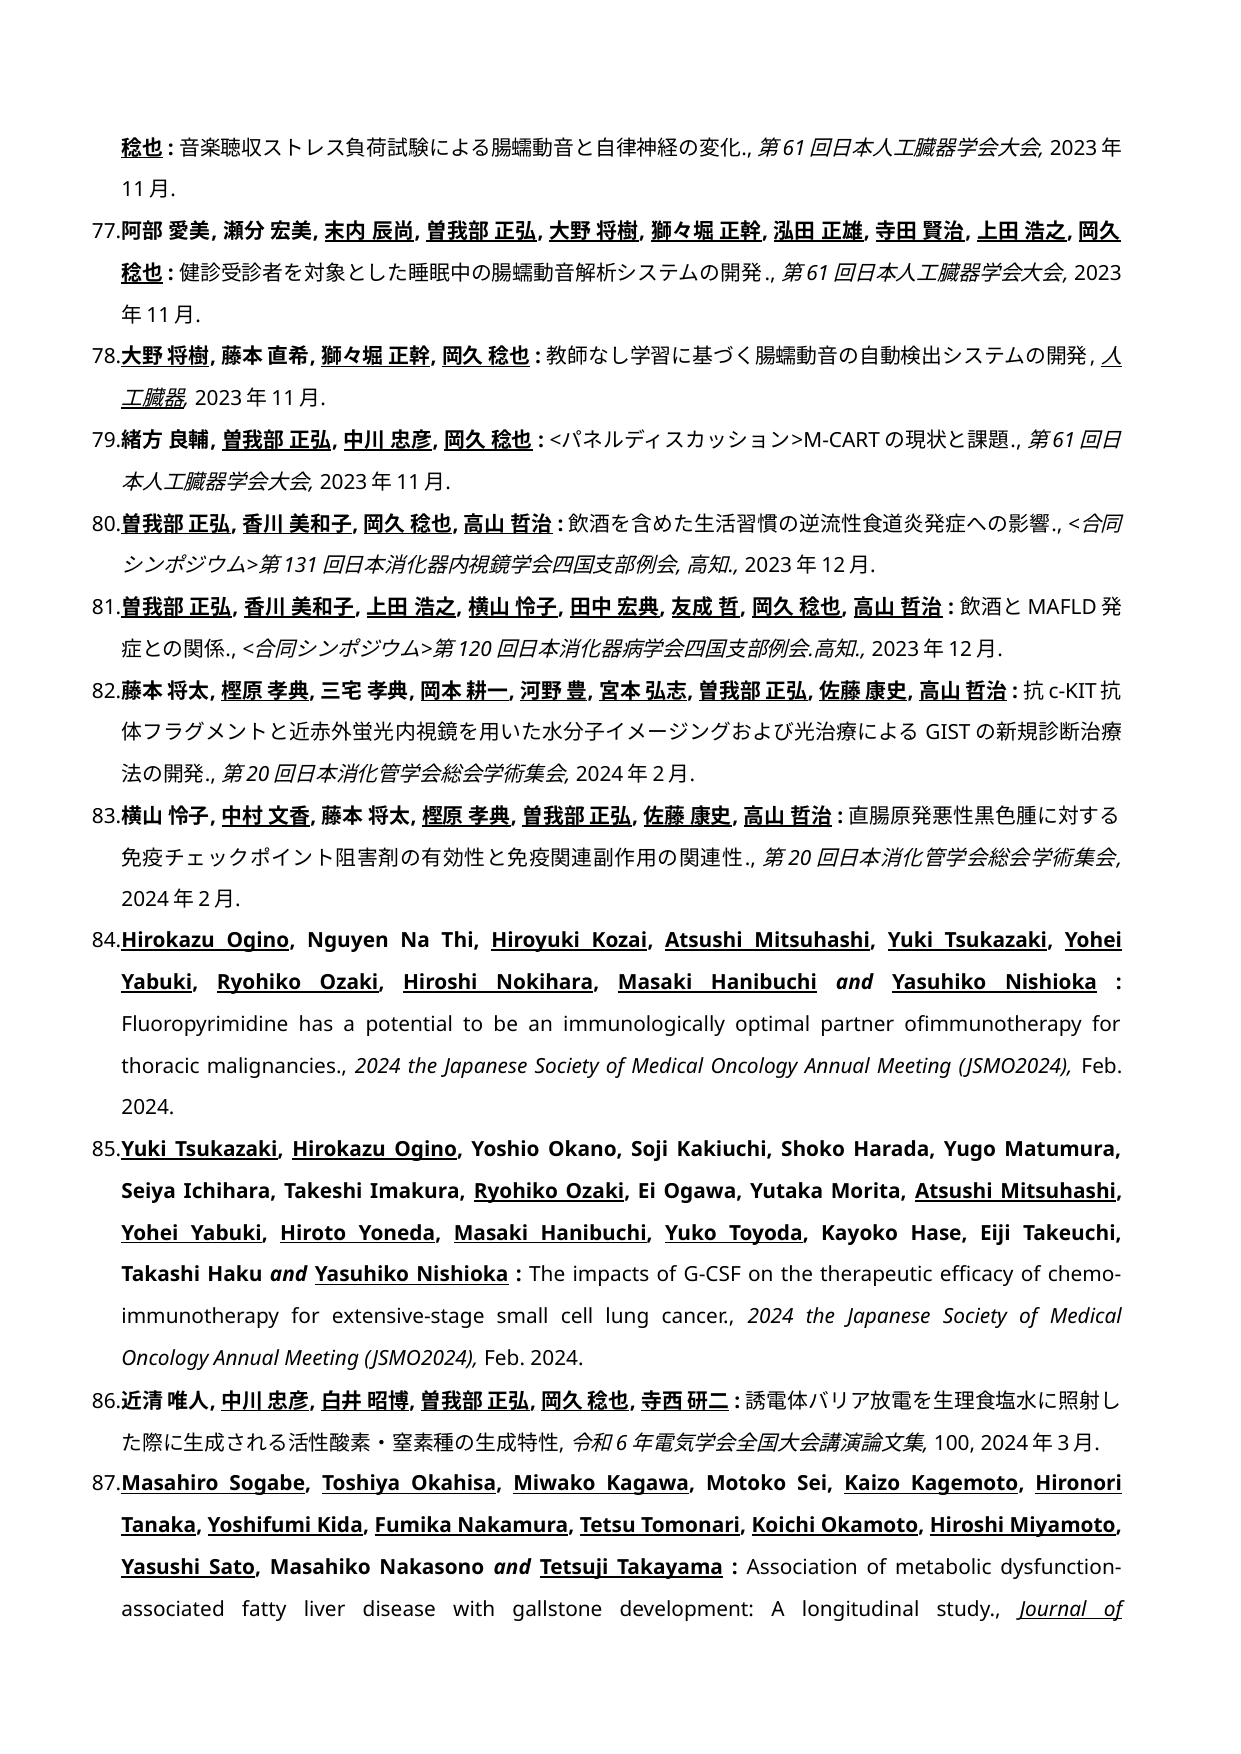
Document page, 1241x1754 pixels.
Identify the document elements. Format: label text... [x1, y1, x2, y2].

list 曽我部 正弘, 香川 美和子, 岡久 稔也, 高山 哲治 : 飲酒を含めた生活習慣の逆流性食道炎発症への影響., <合同シンポジウム>第131回日本消化器内視鏡学会四国支部例会, 高知., 2023年12月. [92, 501, 1122, 584]
list 阿部 愛美, 瀬分 宏美, 末内 辰尚, 曽我部 正弘, 大野 将樹, 獅々堀 正幹, 泓田 正雄, 寺田 賢治, 上田 浩之, 岡久 稔也 : 健診受診者を対象とした睡眠中の腸蠕動音解析システムの開発., 第61回日本人工臓器学会大会, 2023年11月. [92, 209, 1122, 334]
list 曽我部 正弘, 香川 美和子, 上田 浩之, 横山 怜子, 田中 宏典, 友成 哲, 岡久 稔也, 高山 哲治 : 飲酒とMAFLD発症との関係., <合同シンポジウム>第120回日本消化器病学会四国支部例会.高知., 2023年12月. [92, 584, 1122, 668]
list Hirokazu Ogino, Nguyen Na Thi, Hiroyuki Kozai, Atsushi Mitsuhashi, Yuki Tsukazaki, Yohei Yabuki, Ryohiko Ozaki, Hiroshi Nokihara, Masaki Hanibuchi and Yasuhiko Nishioka : Fluoropyrimidine has a potential to be an immunologically optimal partner ofimmunotherapy for thoracic malignancies., 2024 the Japanese Society of Medical Oncology Annual Meeting (JSMO2024), Feb. 2024. [92, 919, 1122, 1128]
list 横山 怜子, 中村 文香, 藤本 将太, 樫原 孝典, 曽我部 正弘, 佐藤 康史, 高山 哲治 : 直腸原発悪性黒色腫に対する免疫チェックポイント阻害剤の有効性と免疫関連副作用の関連性., 第20回日本消化管学会総会学術集会, 2024年2月. [92, 793, 1122, 919]
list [92, 1462, 1122, 1629]
list Yuki Tsukazaki, Hirokazu Ogino, Yoshio Okano, Soji Kakiuchi, Shoko Harada, Yugo Matumura, Seiya Ichihara, Takeshi Imakura, Ryohiko Ozaki, Ei Ogawa, Yutaka Morita, Atsushi Mitsuhashi, Yohei Yabuki, Hiroto Yoneda, Masaki Hanibuchi, Yuko Toyoda, Kayoko Hase, Eiji Takeuchi, Takashi Haku and Yasuhiko Nishioka : The impacts of G-CSF on the therapeutic efficacy of chemo-immunotherapy for extensive-stage small cell lung cancer., 2024 the Japanese Society of Medical Oncology Annual Meeting (JSMO2024), Feb. 2024. [92, 1128, 1122, 1378]
list 近清 唯人, 中川 忠彦, 白井 昭博, 曽我部 正弘, 岡久 稔也, 寺西 研二 : 誘電体バリア放電を生理食塩水に照射した際に生成される活性酸素・窒素種の生成特性, 令和6年電気学会全国大会講演論文集, 100, 2024年3月. [92, 1378, 1122, 1462]
list 大野 将樹, 藤本 直希, 獅々堀 正幹, 岡久 稔也 : 教師なし学習に基づく腸蠕動音の自動検出システムの開発, 人工臓器, 2023年11月. [92, 334, 1122, 417]
list 藤本 将太, 樫原 孝典, 三宅 孝典, 岡本 耕一, 河野 豊, 宮本 弘志, 曽我部 正弘, 佐藤 康史, 高山 哲治 : 抗c-KIT抗体フラグメントと近赤外蛍光内視鏡を用いた水分子イメージングおよび光治療によるGISTの新規診断治療法の開発., 第20回日本消化管学会総会学術集会, 2024年2月. [92, 668, 1122, 793]
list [92, 125, 1122, 209]
list 緒方 良輔, 曽我部 正弘, 中川 忠彦, 岡久 稔也 : <パネルディスカッション>M-CARTの現状と課題., 第61回日本人工臓器学会大会, 2023年11月. [92, 417, 1122, 501]
